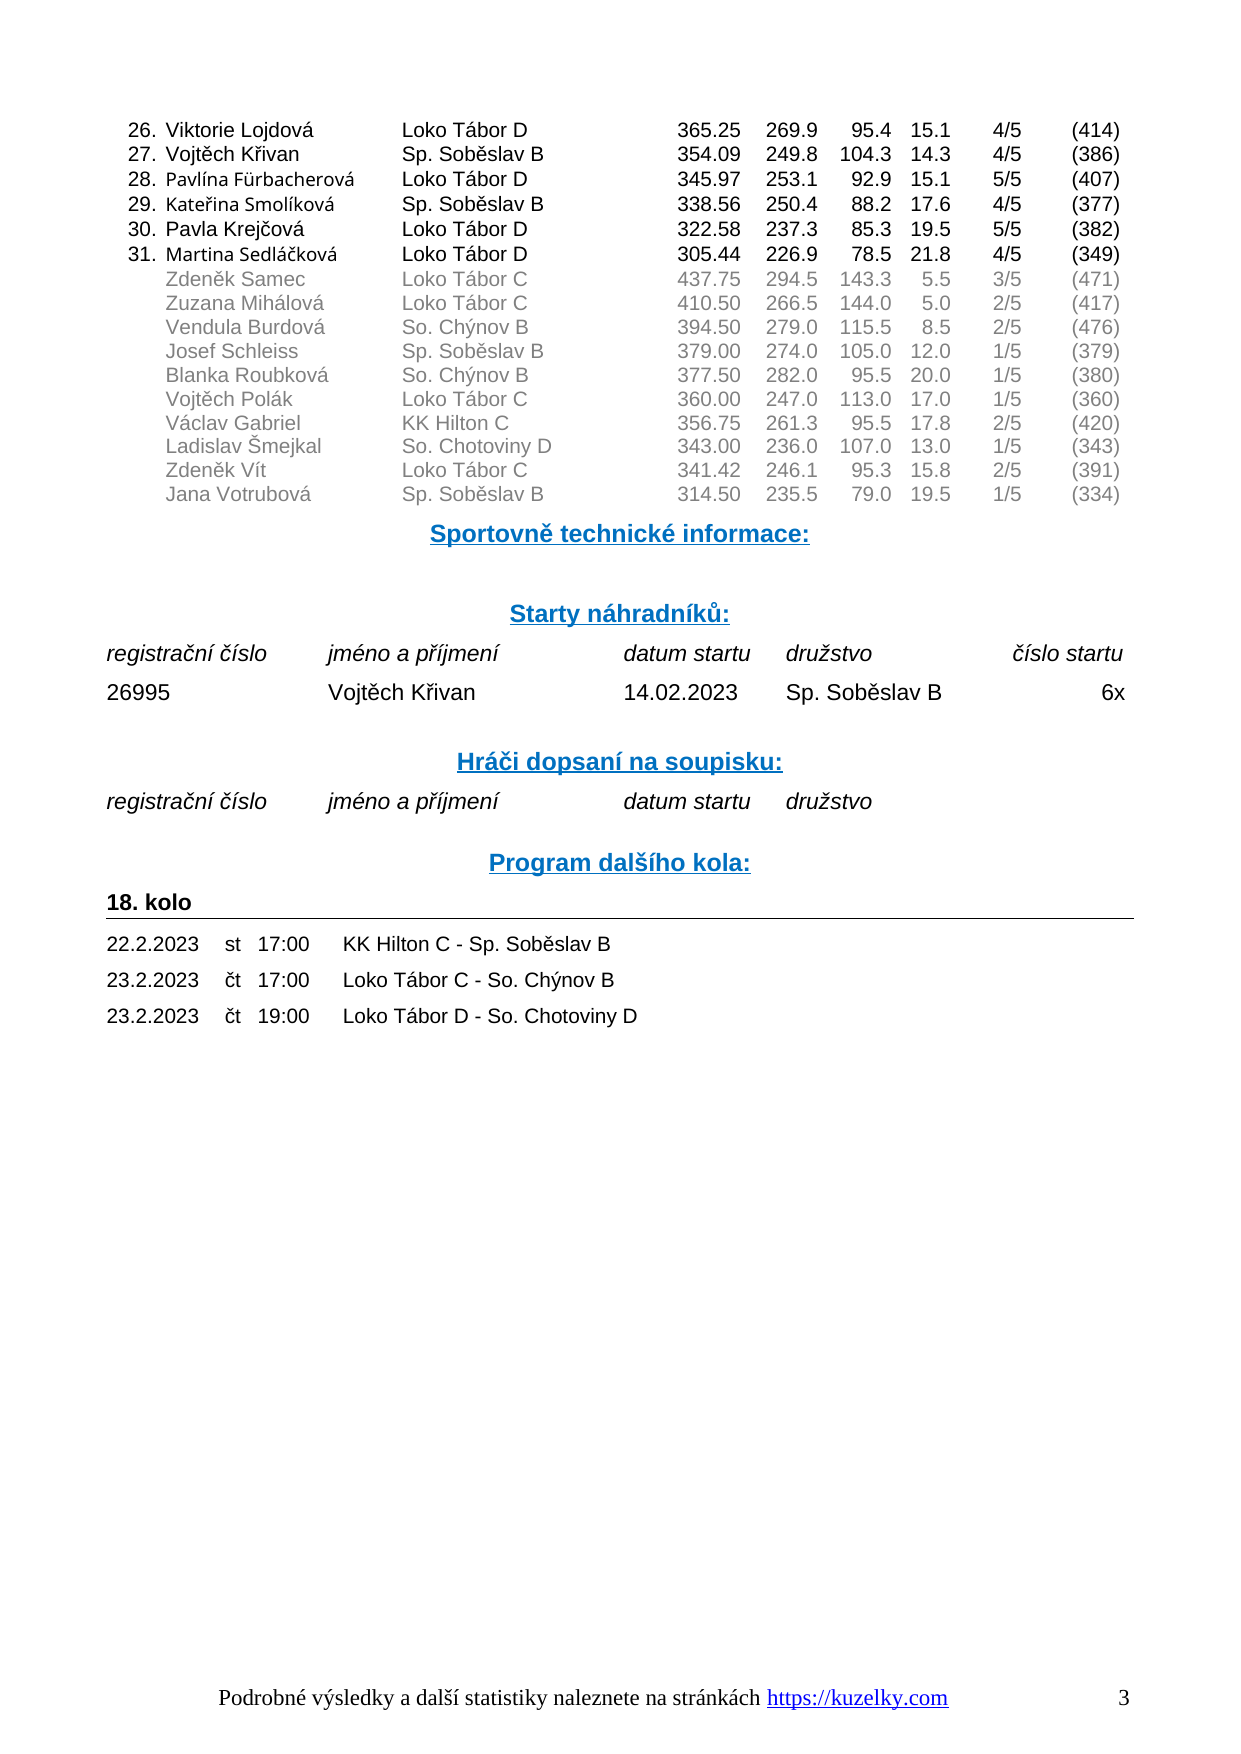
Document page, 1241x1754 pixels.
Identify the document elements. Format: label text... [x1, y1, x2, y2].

text Hráči dopsaní na soupisku: [94, 718, 1145, 775]
text registrační číslo jméno a příjmení datum startu družstvo [106, 788, 1134, 814]
text 23.2.2023 čt 19:00 Loko Tábor D - So. Chotoviny D [106, 1004, 1134, 1028]
text 26. Viktorie Lojdová Loko Tábor D 365.25 269.9 95.4 15.1 4/5 (414) [106, 118, 1134, 142]
text 28. Pavlína Fürbacherová Loko Tábor D 345.97 253.1 92.9 15.1 5/5 (407) [106, 166, 1134, 192]
text Zuzana Mihálová Loko Tábor C 410.50 266.5 144.0 5.0 2/5 (417) [106, 291, 1134, 314]
text registrační číslo jméno a příjmení datum startu družstvo číslo startu [106, 640, 1134, 666]
text Zdeněk Vít Loko Tábor C 341.42 246.1 95.3 15.8 2/5 (391) [106, 458, 1134, 482]
text 29. Kateřina Smolíková Sp. Soběslav B 338.56 250.4 88.2 17.6 4/5 (377) [106, 192, 1134, 217]
text Vojtěch Polák Loko Tábor C 360.00 247.0 113.0 17.0 1/5 (360) [106, 386, 1134, 410]
text Ladislav Šmejkal So. Chotoviny D 343.00 236.0 107.0 13.0 1/5 (343) [106, 434, 1134, 458]
text Josef Schleiss Sp. Soběslav B 379.00 274.0 105.0 12.0 1/5 (379) [106, 338, 1134, 362]
text Jana Votrubová Sp. Soběslav B 314.50 235.5 79.0 19.5 1/5 (334) [106, 482, 1134, 506]
text 26995 Vojtěch Křivan 14.02.2023 Sp. Soběslav B 6x [106, 679, 1134, 705]
text 18. kolo [106, 889, 1134, 918]
text Vendula Burdová So. Chýnov B 394.50 279.0 115.5 8.5 2/5 (476) [106, 314, 1134, 338]
text Starty náhradníků: [94, 599, 1145, 627]
text Zdeněk Samec Loko Tábor C 437.75 294.5 143.3 5.5 3/5 (471) [106, 267, 1134, 291]
text 23.2.2023 čt 17:00 Loko Tábor C - So. Chýnov B [106, 968, 1134, 992]
text 30. Pavla Krejčová Loko Tábor D 322.58 237.3 85.3 19.5 5/5 (382) [106, 217, 1134, 241]
text Sportovně technické informace: [94, 519, 1145, 547]
text 31. Martina Sedláčková Loko Tábor D 305.44 226.9 78.5 21.8 4/5 (349) [106, 241, 1134, 267]
text 27. Vojtěch Křivan Sp. Soběslav B 354.09 249.8 104.3 14.3 4/5 (386) [106, 142, 1134, 166]
text Václav Gabriel KK Hilton C 356.75 261.3 95.5 17.8 2/5 (420) [106, 410, 1134, 434]
text Blanka Roubková So. Chýnov B 377.50 282.0 95.5 20.0 1/5 (380) [106, 362, 1134, 386]
text 22.2.2023 st 17:00 KK Hilton C - Sp. Soběslav B [106, 931, 1134, 955]
text Program dalšího kola: [94, 848, 1145, 877]
